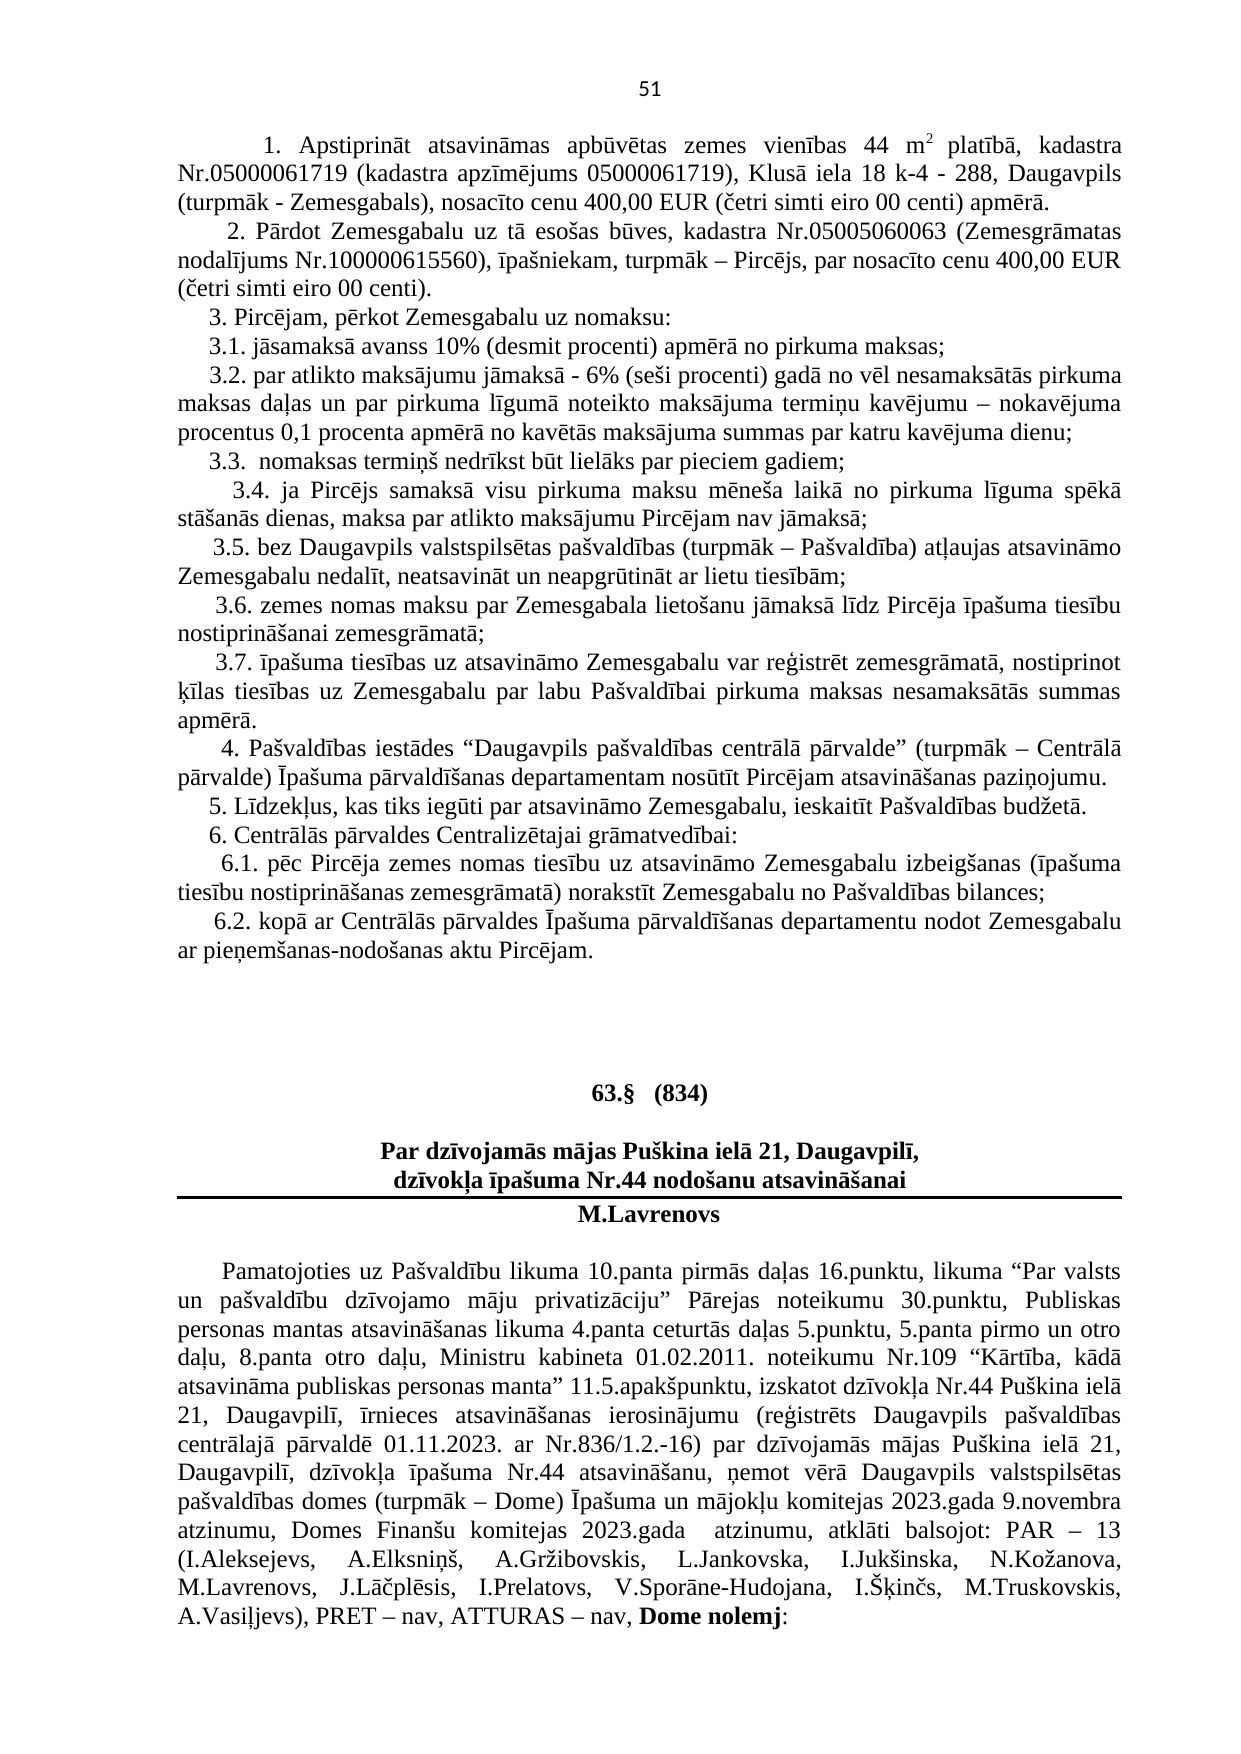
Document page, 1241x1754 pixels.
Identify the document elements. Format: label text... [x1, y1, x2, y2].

subtitle Par dzīvojamās mājas Puškina ielā 21, Daugavpilī, [177, 1136, 1122, 1165]
text 3.1. jāsamaksā avanss 10% (desmit procenti) apmērā no pirkuma maksas; [177, 331, 1122, 360]
text 63.§ (834) [177, 1078, 1122, 1107]
text 1. Apstiprināt atsavināmas apbūvētas zemes vienības 44 m2 platībā, kadastra Nr.05000061719 (kadastra apzīmējums 05000061719), Klusā iela 18 k-4 - 288, Daugavpils (turpmāk - Zemesgabals), nosacīto cenu 400,00 EUR (četri simti eiro 00 centi) apmērā. [177, 130, 1122, 216]
text 6.2. kopā ar Centrālās pārvaldes Īpašuma pārvaldīšanas departamentu nodot Zemesgabalu ar pieņemšanas-nodošanas aktu Pircējam. [177, 906, 1122, 963]
subtitle dzīvokļa īpašuma Nr.44 nodošanu atsavināšanai [177, 1165, 1122, 1196]
text 3.5. bez Daugavpils valstspilsētas pašvaldības (turpmāk – Pašvaldība) atļaujas atsavināmo Zemesgabalu nedalīt, neatsavināt un neapgrūtināt ar lietu tiesībām; [177, 532, 1122, 590]
text 6.1. pēc Pircēja zemes nomas tiesību uz atsavināmo Zemesgabalu izbeigšanas (īpašuma tiesību nostiprināšanas zemesgrāmatā) norakstīt Zemesgabalu no Pašvaldības bilances; [177, 848, 1122, 906]
text Pamatojoties uz Pašvaldību likuma 10.panta pirmās daļas 16.punktu, likuma “Par valsts un pašvaldību dzīvojamo māju privatizāciju” Pārejas noteikumu 30.punktu, Publiskas personas mantas atsavināšanas likuma 4.panta ceturtās daļas 5.punktu, 5.panta pirmo un otro daļu, 8.panta otro daļu, Ministru kabineta 01.02.2011. noteikumu Nr.109 “Kārtība, kādā atsavināma publiskas personas manta” 11.5.apakšpunktu, izskatot dzīvokļa Nr.44 Puškina ielā 21, Daugavpilī, īrnieces atsavināšanas ierosinājumu (reģistrēts Daugavpils pašvaldības centrālajā pārvaldē 01.11.2023. ar Nr.836/1.2.-16) par dzīvojamās mājas Puškina ielā 21, Daugavpilī, dzīvokļa īpašuma Nr.44 atsavināšanu, ņemot vērā Daugavpils valstspilsētas pašvaldības domes (turpmāk – Dome) Īpašuma un mājokļu komitejas 2023.gada 9.novembra atzinumu, Domes Finanšu komitejas 2023.gada atzinumu, atklāti balsojot: PAR – 13 (I.Aleksejevs, A.Elksniņš, A.Gržibovskis, L.Jankovska, I.Jukšinska, N.Kožanova, M.Lavrenovs, J.Lāčplēsis, I.Prelatovs, V.Sporāne-Hudojana, I.Šķinčs, M.Truskovskis, A.Vasiļjevs), PRET – nav, ATTURAS – nav, Dome nolemj: [177, 1256, 1122, 1630]
text 3.4. ja Pircējs samaksā visu pirkuma maksu mēneša laikā no pirkuma līguma spēkā stāšanās dienas, maksa par atlikto maksājumu Pircējam nav jāmaksā; [177, 475, 1122, 532]
text 3.3. nomaksas termiņš nedrīkst būt lielāks par pieciem gadiem; [177, 446, 1122, 475]
text 4. Pašvaldības iestādes “Daugavpils pašvaldības centrālā pārvalde” (turpmāk – Centrālā pārvalde) Īpašuma pārvaldīšanas departamentam nosūtīt Pircējam atsavināšanas paziņojumu. [177, 733, 1122, 791]
text 3.6. zemes nomas maksu par Zemesgabala lietošanu jāmaksā līdz Pircēja īpašuma tiesību nostiprināšanai zemesgrāmatā; [177, 590, 1122, 647]
text 6. Centrālās pārvaldes Centralizētajai grāmatvedībai: [177, 820, 1122, 848]
text 5. Līdzekļus, kas tiks iegūti par atsavināmo Zemesgabalu, ieskaitīt Pašvaldības budžetā. [177, 791, 1122, 820]
text 2. Pārdot Zemesgabalu uz tā esošas būves, kadastra Nr.05005060063 (Zemesgrāmatas nodalījums Nr.100000615560), īpašniekam, turpmāk – Pircējs, par nosacīto cenu 400,00 EUR (četri simti eiro 00 centi). [177, 216, 1122, 302]
text 3.2. par atlikto maksājumu jāmaksā - 6% (seši procenti) gadā no vēl nesamaksātās pirkuma maksas daļas un par pirkuma līgumā noteikto maksājuma termiņu kavējumu – nokavējuma procentus 0,1 procenta apmērā no kavētās maksājuma summas par katru kavējuma dienu; [177, 360, 1122, 446]
text 3. Pircējam, pērkot Zemesgabalu uz nomaksu: [177, 302, 1122, 331]
text 3.7. īpašuma tiesības uz atsavināmo Zemesgabalu var reģistrēt zemesgrāmatā, nostiprinot ķīlas tiesības uz Zemesgabalu par labu Pašvaldībai pirkuma maksas nesamaksātās summas apmērā. [177, 647, 1122, 733]
text M.Lavrenovs [177, 1199, 1122, 1227]
